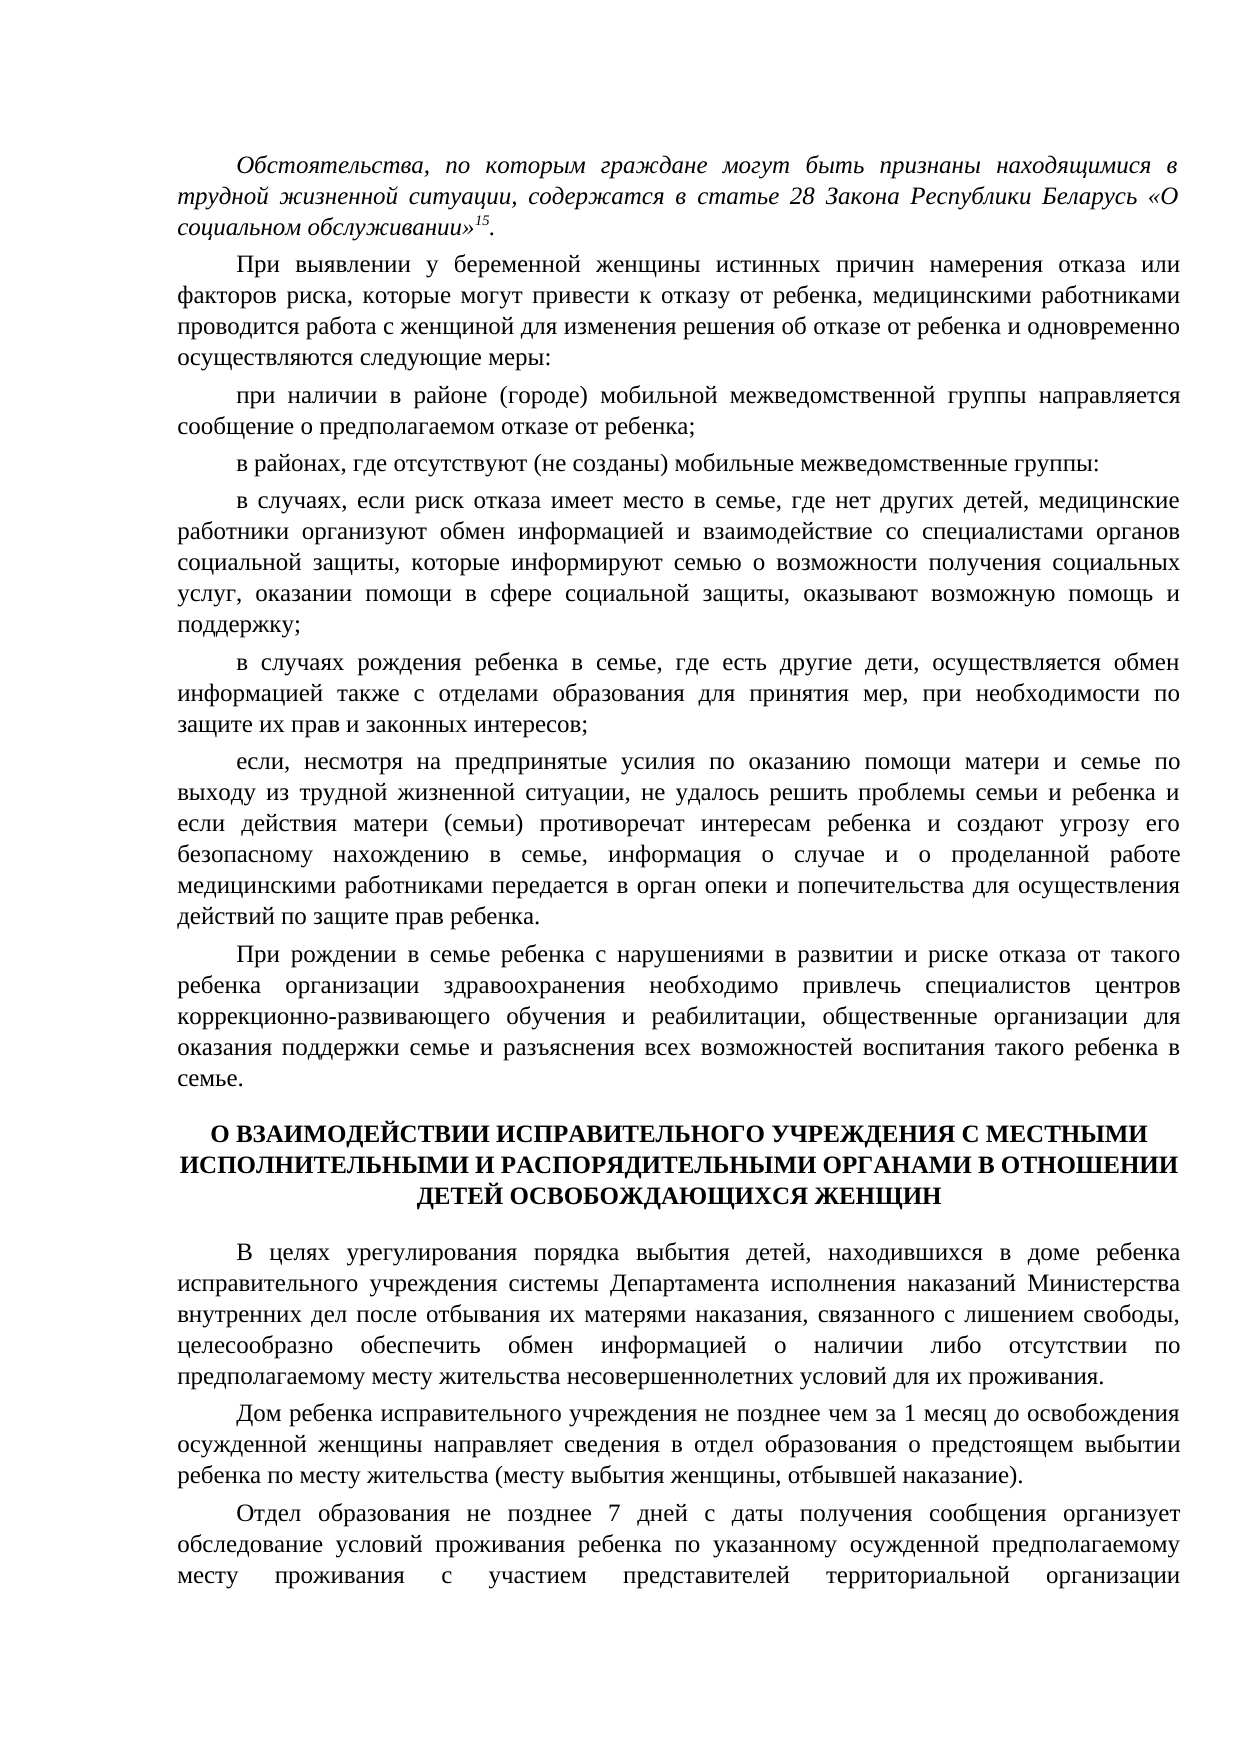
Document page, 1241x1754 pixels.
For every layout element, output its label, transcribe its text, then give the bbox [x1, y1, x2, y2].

text в случаях рождения ребенка в семье, где есть другие дети, осуществляется обмен информацией также с отделами образования для принятия мер, при необходимости по защите их прав и законных интересов; [177, 647, 1181, 738]
text при наличии в районе (городе) мобильной межведомственной группы направляется сообщение о предполагаемом отказе от ребенка; [177, 380, 1181, 439]
text в районах, где отсутствуют (не созданы) мобильные межведомственные группы: [177, 448, 1181, 477]
text При выявлении у беременной женщины истинных причин намерения отказа или факторов риска, которые могут привести к отказу от ребенка, медицинскими работниками проводится работа с женщиной для изменения решения об отказе от ребенка и одновременно осуществляются следующие меры: [177, 249, 1181, 371]
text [177, 1498, 1181, 1589]
text В целях урегулирования порядка выбытия детей, находившихся в доме ребенка исправительного учреждения системы Департамента исполнения наказаний Министерства внутренних дел после отбывания их матерями наказания, связанного с лишением свободы, целесообразно обеспечить обмен информацией о наличии либо отсутствии по предполагаемому месту жительства несовершеннолетних условий для их проживания. [177, 1237, 1181, 1390]
text О ВЗАИМОДЕЙСТВИИ ИСПРАВИТЕЛЬНОГО УЧРЕЖДЕНИЯ С МЕСТНЫМИ ИСПОЛНИТЕЛЬНЫМИ И РАСПОРЯДИТЕЛЬНЫМИ ОРГАНАМИ В ОТНОШЕНИИ ДЕТЕЙ ОСВОБОЖДАЮЩИХСЯ ЖЕНЩИН [177, 1119, 1181, 1210]
text в случаях, если риск отказа имеет место в семье, где нет других детей, медицинские работники организуют обмен информацией и взаимодействие со специалистами органов социальной защиты, которые информируют семью о возможности получения социальных услуг, оказании помощи в сфере социальной защиты, оказывают возможную помощь и поддержку; [177, 485, 1181, 638]
text Дом ребенка исправительного учреждения не позднее чем за 1 месяц до освобождения осужденной женщины направляет сведения в отдел образования о предстоящем выбытии ребенка по месту жительства (месту выбытия женщины, отбывшей наказание). [177, 1398, 1181, 1489]
text При рождении в семье ребенка с нарушениями в развитии и риске отказа от такого ребенка организации здравоохранения необходимо привлечь специалистов центров коррекционно-развивающего обучения и реабилитации, общественные организации для оказания поддержки семье и разъяснения всех возможностей воспитания такого ребенка в семье. [177, 939, 1181, 1092]
text Обстоятельства, по которым граждане могут быть признаны находящимися в трудной жизненной ситуации, содержатся в статье 28 Закона Республики Беларусь «О социальном обслуживании»15. [177, 150, 1181, 241]
text если, несмотря на предпринятые усилия по оказанию помощи матери и семье по выходу из трудной жизненной ситуации, не удалось решить проблемы семьи и ребенка и если действия матери (семьи) противоречат интересам ребенка и создают угрозу его безопасному нахождению в семье, информация о случае и о проделанной работе медицинскими работниками передается в орган опеки и попечительства для осуществления действий по защите прав ребенка. [177, 746, 1181, 930]
